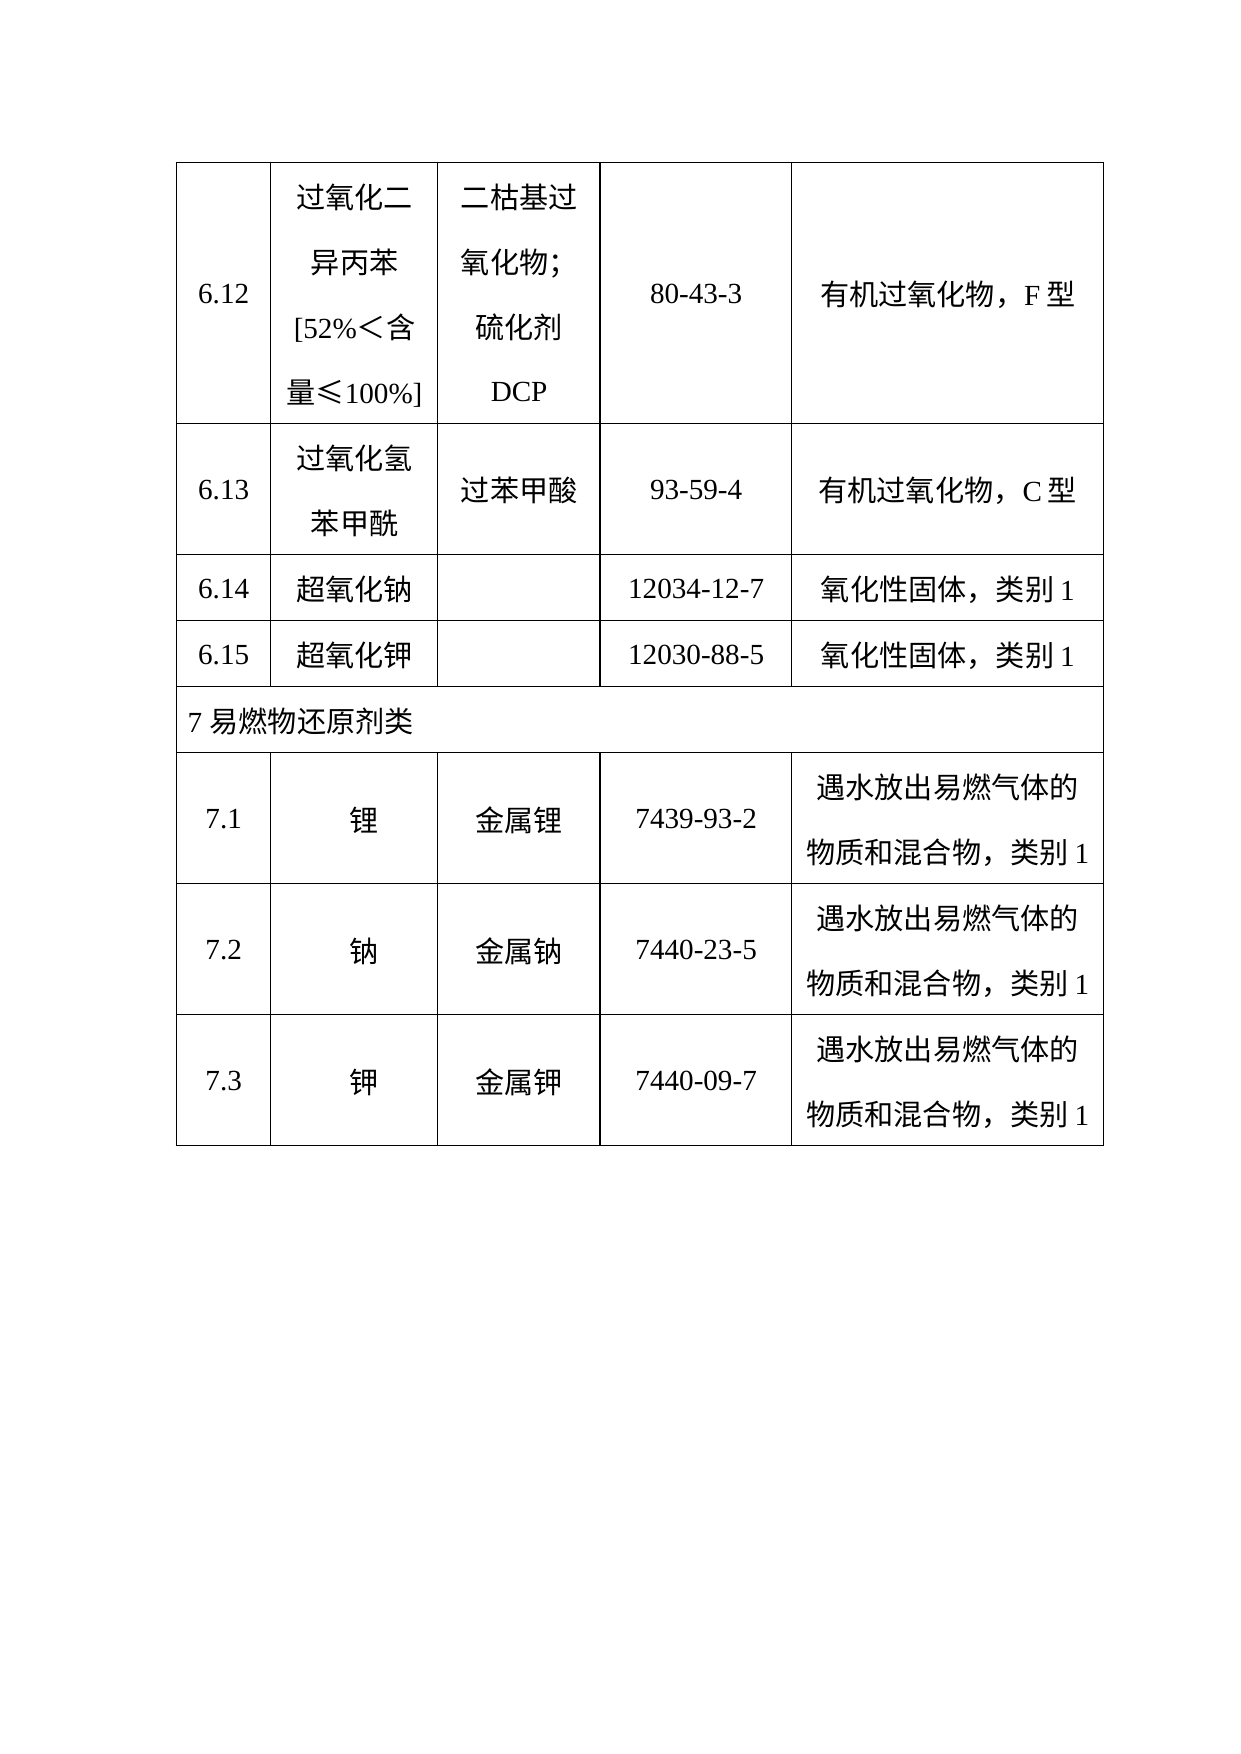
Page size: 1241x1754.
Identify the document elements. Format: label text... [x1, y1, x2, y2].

table_cell 过氧化二异丙苯[52%＜含量≤100%] [271, 163, 437, 423]
table_cell 6.15 [177, 621, 270, 686]
table_cell 过苯甲酸 [438, 424, 599, 554]
table_cell 6.14 [177, 555, 270, 620]
table_cell 7.1 [177, 753, 270, 883]
table_cell 氧化性固体，类别1 [792, 555, 1103, 620]
table_cell 80-43-3 [601, 163, 791, 423]
table_cell [601, 1015, 791, 1145]
table_cell 锂 [271, 753, 437, 883]
table_cell 有机过氧化物，F型 [792, 163, 1103, 423]
table_cell 6.13 [177, 424, 270, 554]
table_cell 金属钠 [438, 884, 599, 1014]
table_cell 7440-23-5 [601, 884, 791, 1014]
table_cell 钾 [271, 1015, 437, 1145]
table_cell 7 易燃物还原剂类 [177, 687, 1103, 752]
table_cell 12030-88-5 [601, 621, 791, 686]
table_cell 过氧化氢苯甲酰 [271, 424, 437, 554]
table_cell 遇水放出易燃气体的物质和混合物，类别1 [792, 884, 1103, 1014]
table_cell 金属锂 [438, 753, 599, 883]
table_cell 7439-93-2 [601, 753, 791, 883]
table_cell 钠 [271, 884, 437, 1014]
table_cell 93-59-4 [601, 424, 791, 554]
table_cell 氧化性固体，类别1 [792, 621, 1103, 686]
table_cell 二枯基过氧化物；硫化剂DCP [438, 163, 599, 423]
table_cell 1 [601, 555, 791, 620]
table_cell 超氧化钾 [271, 621, 437, 686]
table_cell 超氧化钠 [271, 555, 437, 620]
table_cell [438, 621, 599, 686]
table_cell 金属钾 [438, 1015, 599, 1145]
table_cell 遇水放出易燃气体的物质和混合物，类别1 [792, 1015, 1103, 1145]
table_cell 7.3 [177, 1015, 270, 1145]
table_cell [438, 555, 599, 620]
table_cell 6.12 [177, 163, 270, 423]
table_cell 有机过氧化物，C型 [792, 424, 1103, 554]
table_cell 遇水放出易燃气体的物质和混合物，类别1 [792, 753, 1103, 883]
table_cell 7.2 [177, 884, 270, 1014]
